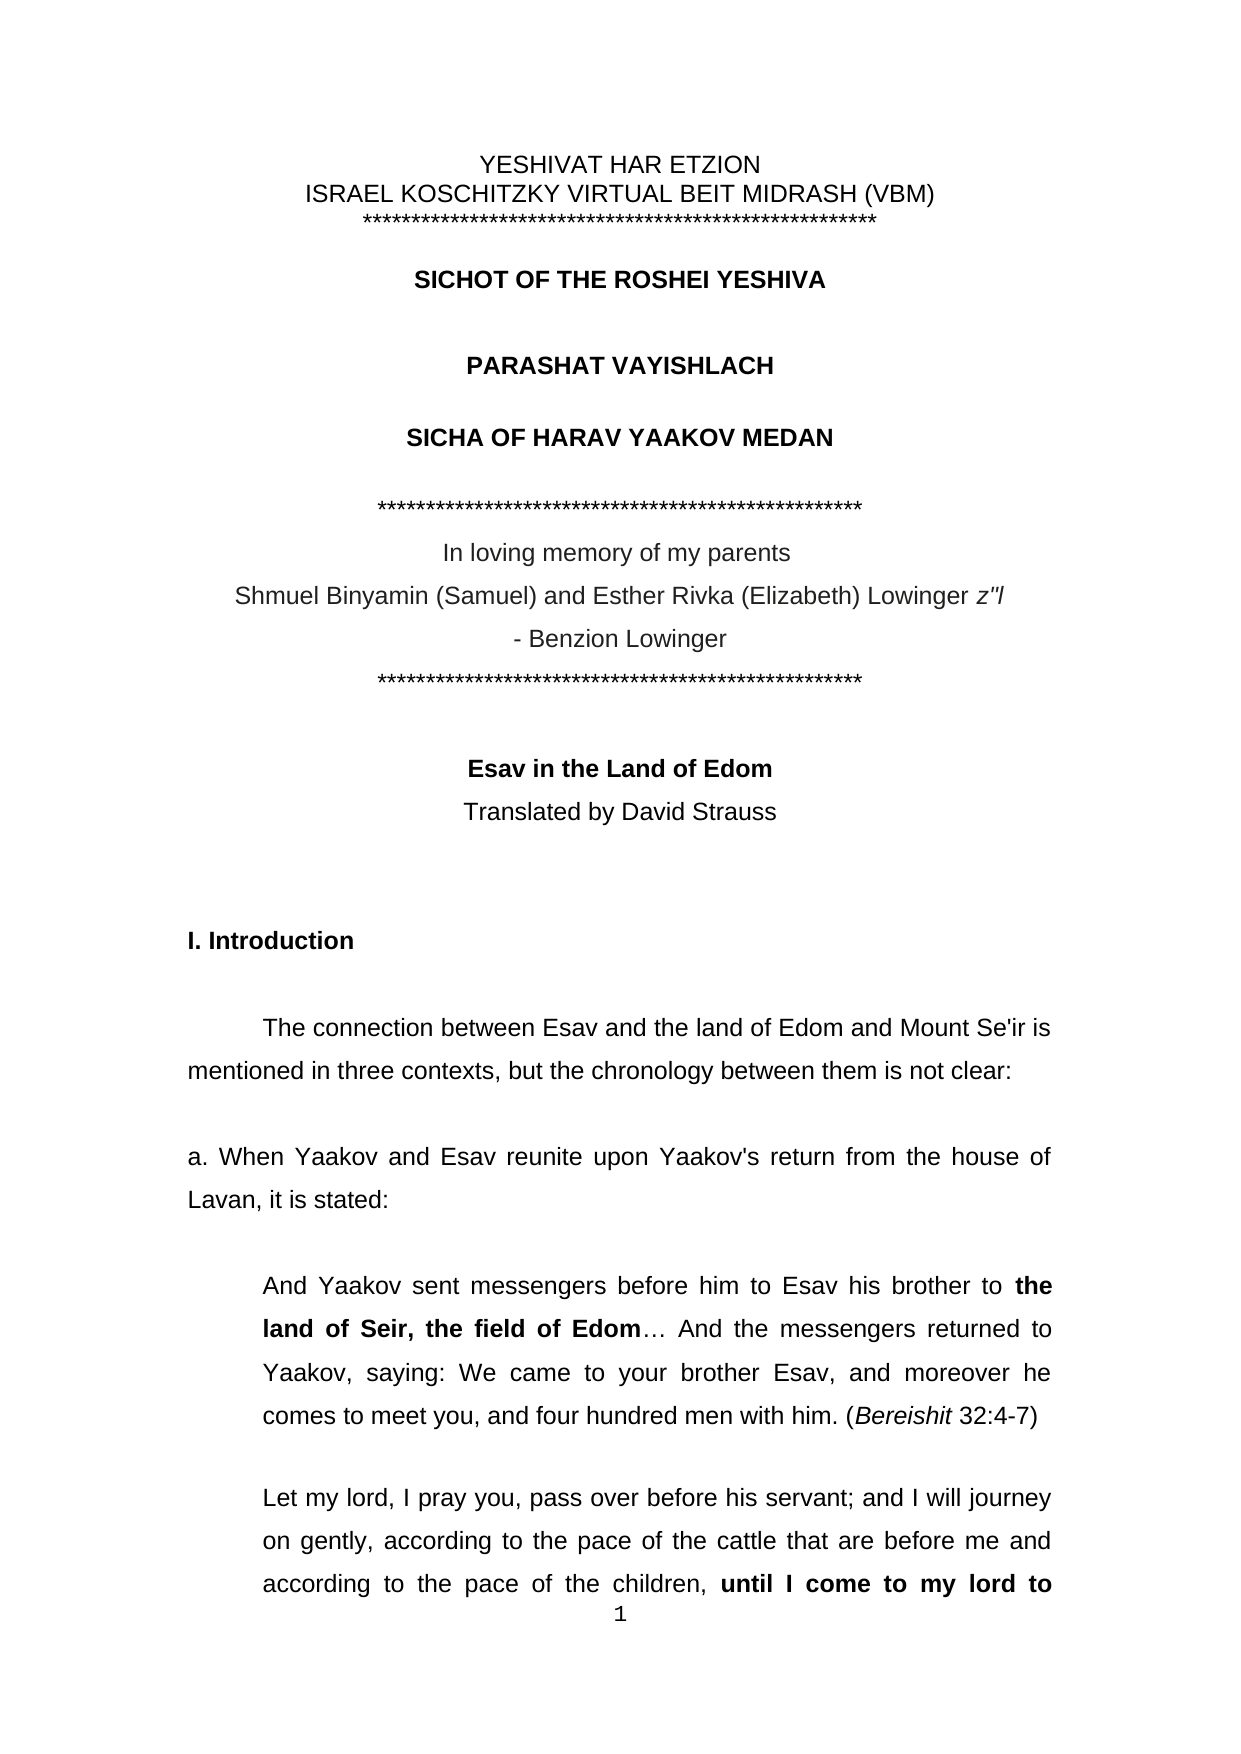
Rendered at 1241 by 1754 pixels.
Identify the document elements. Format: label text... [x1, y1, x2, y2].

text The connection between Esav and the land of Edom and Mount Se'ir is mentioned in three contexts, but the chronology between them is not clear: [187, 1012, 1053, 1084]
text I. Introduction [187, 926, 1053, 955]
text sichot of the Roshei Yeshiva [187, 265, 1053, 294]
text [262, 1483, 1053, 1598]
text YESHIVAT HAR ETZION [187, 150, 1053, 179]
text Parashat Vayishlach [187, 351, 1053, 380]
text Sicha of HarAV Yaakov Medan [187, 423, 1053, 452]
text ************************************************** [187, 495, 1053, 524]
text Esav in the Land of Edom [187, 754, 1053, 782]
text And Yaakov sent messengers before him to Esav his brother to the land of Seir, the field of Edom… And the messengers returned to Yaakov, saying: We came to your brother Esav, and moreover he comes to meet you, and four hundred men with him. (Bereishit 32:4-7) [262, 1294, 1053, 1429]
text ***************************************************** [187, 207, 1053, 236]
text ISRAEL KOSCHITZKY VIRTUAL BEIT MIDRASH (VBM) [187, 179, 1053, 207]
text Translated by David Strauss [187, 797, 1053, 826]
text In loving memory of my parents Shmuel Binyamin (Samuel) and Esther Rivka (Elizabeth) Lowinger z"l - Benzion Lowinger [187, 538, 1053, 653]
text ************************************************** [187, 667, 1053, 696]
text a. When Yaakov and Esav reunite upon Yaakov's return from the house of Lavan, it is stated: [187, 1142, 1053, 1214]
